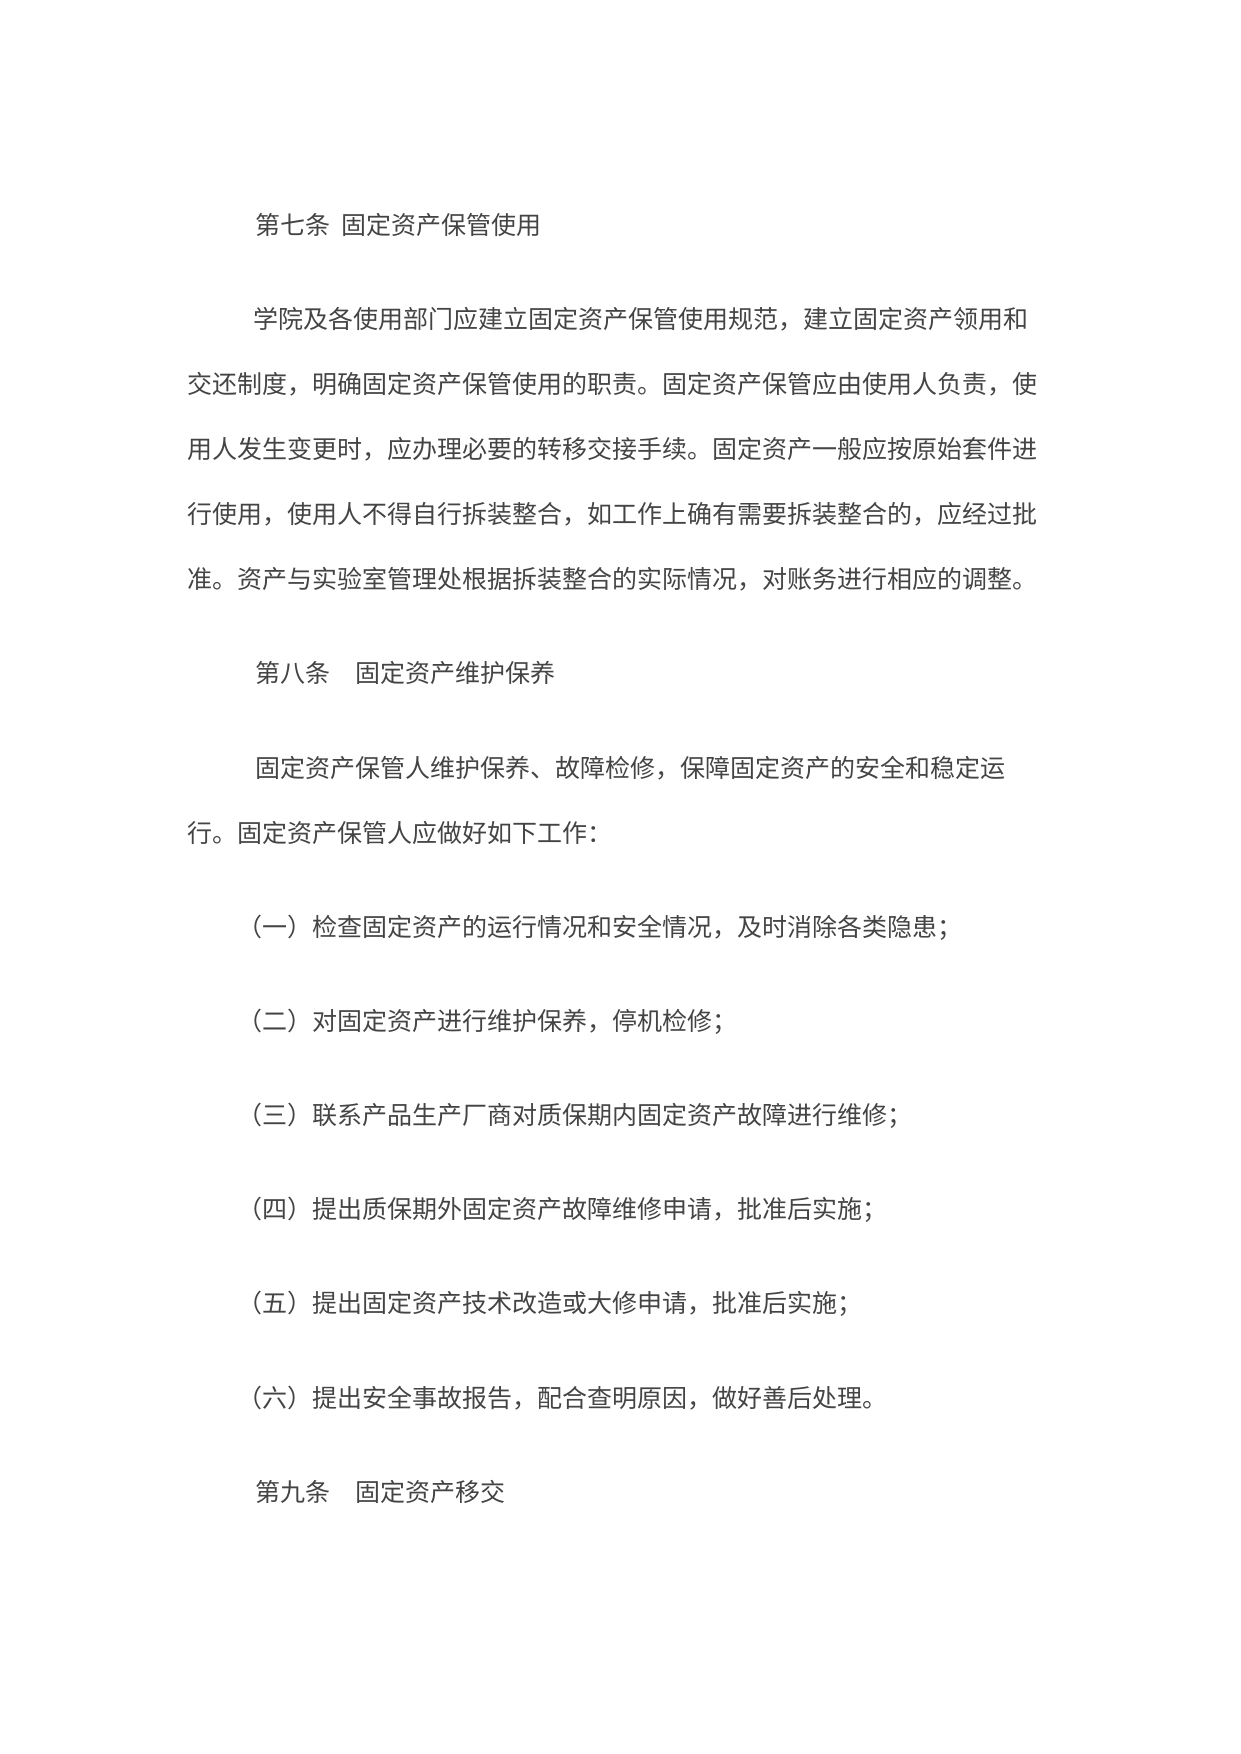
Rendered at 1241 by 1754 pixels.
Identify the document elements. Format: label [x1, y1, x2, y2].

table_header [188, 162, 1053, 1552]
